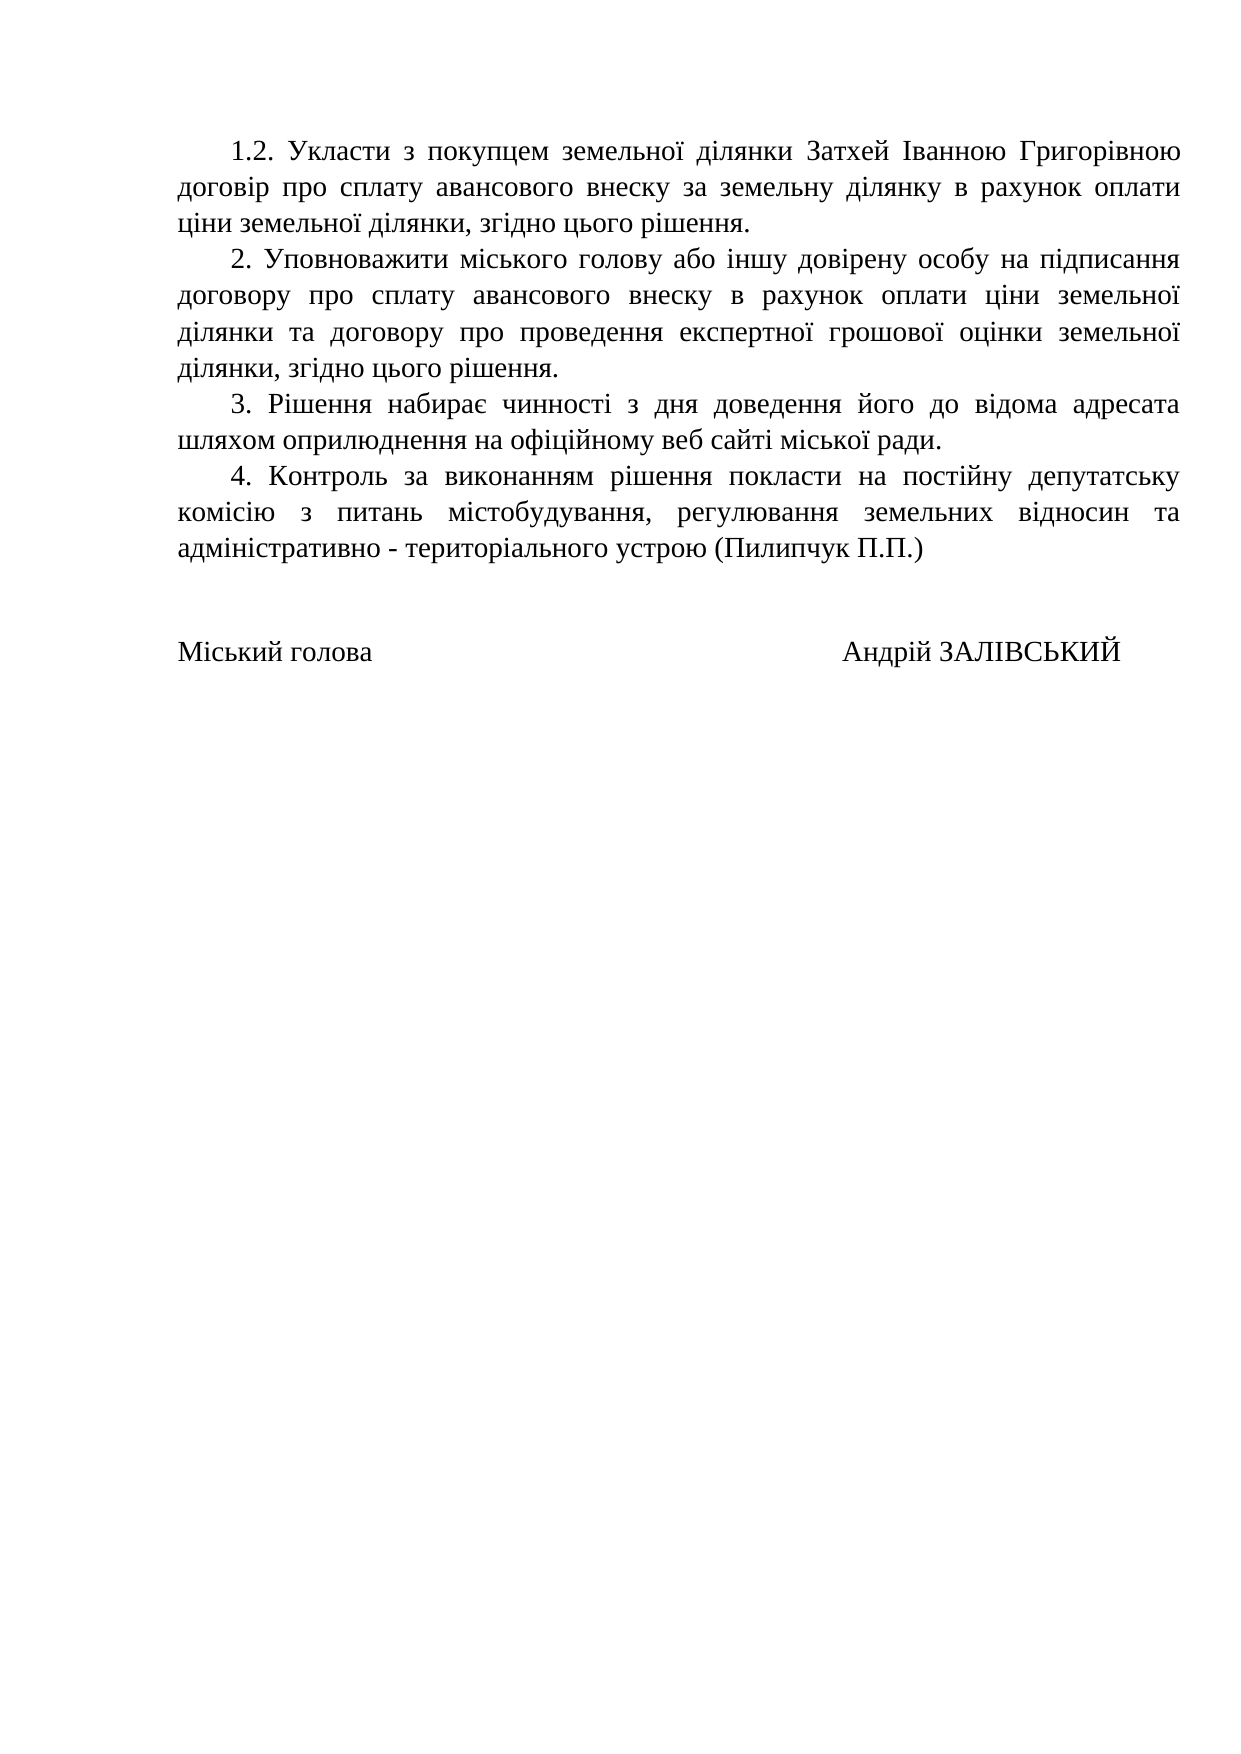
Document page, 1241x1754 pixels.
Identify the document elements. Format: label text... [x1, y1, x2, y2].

text 3. Рішення набирає чинності з дня доведення його до відома адресата шляхом оприлюднення на офіційному веб сайті міської ради. [177, 386, 1181, 456]
text 1.2. Укласти з покупцем земельної ділянки Затхей Іванною Григорівною договір про сплату авансового внеску за земельну ділянку в рахунок оплати ціни земельної ділянки, згідно цього рішення. [177, 133, 1181, 239]
text Мiський голова Андрій ЗАЛІВСЬКИЙ [177, 634, 1181, 667]
text 4. Контроль за виконанням рiшення покласти на постiйну депутатську комiсiю з питань мiстобудування, регулювання земельних вiдносин та адмiнiстративно - територiального устрою (Пилипчук П.П.) [177, 458, 1181, 564]
text 2. Уповноважити мiського голову або іншу довірену особу на пiдписання договору про сплату авансового внеску в рахунок оплати цiни земельної дiлянки та договору про проведення експертної грошової оцiнки земельної ділянки, згiдно цього рiшення. [177, 241, 1181, 383]
